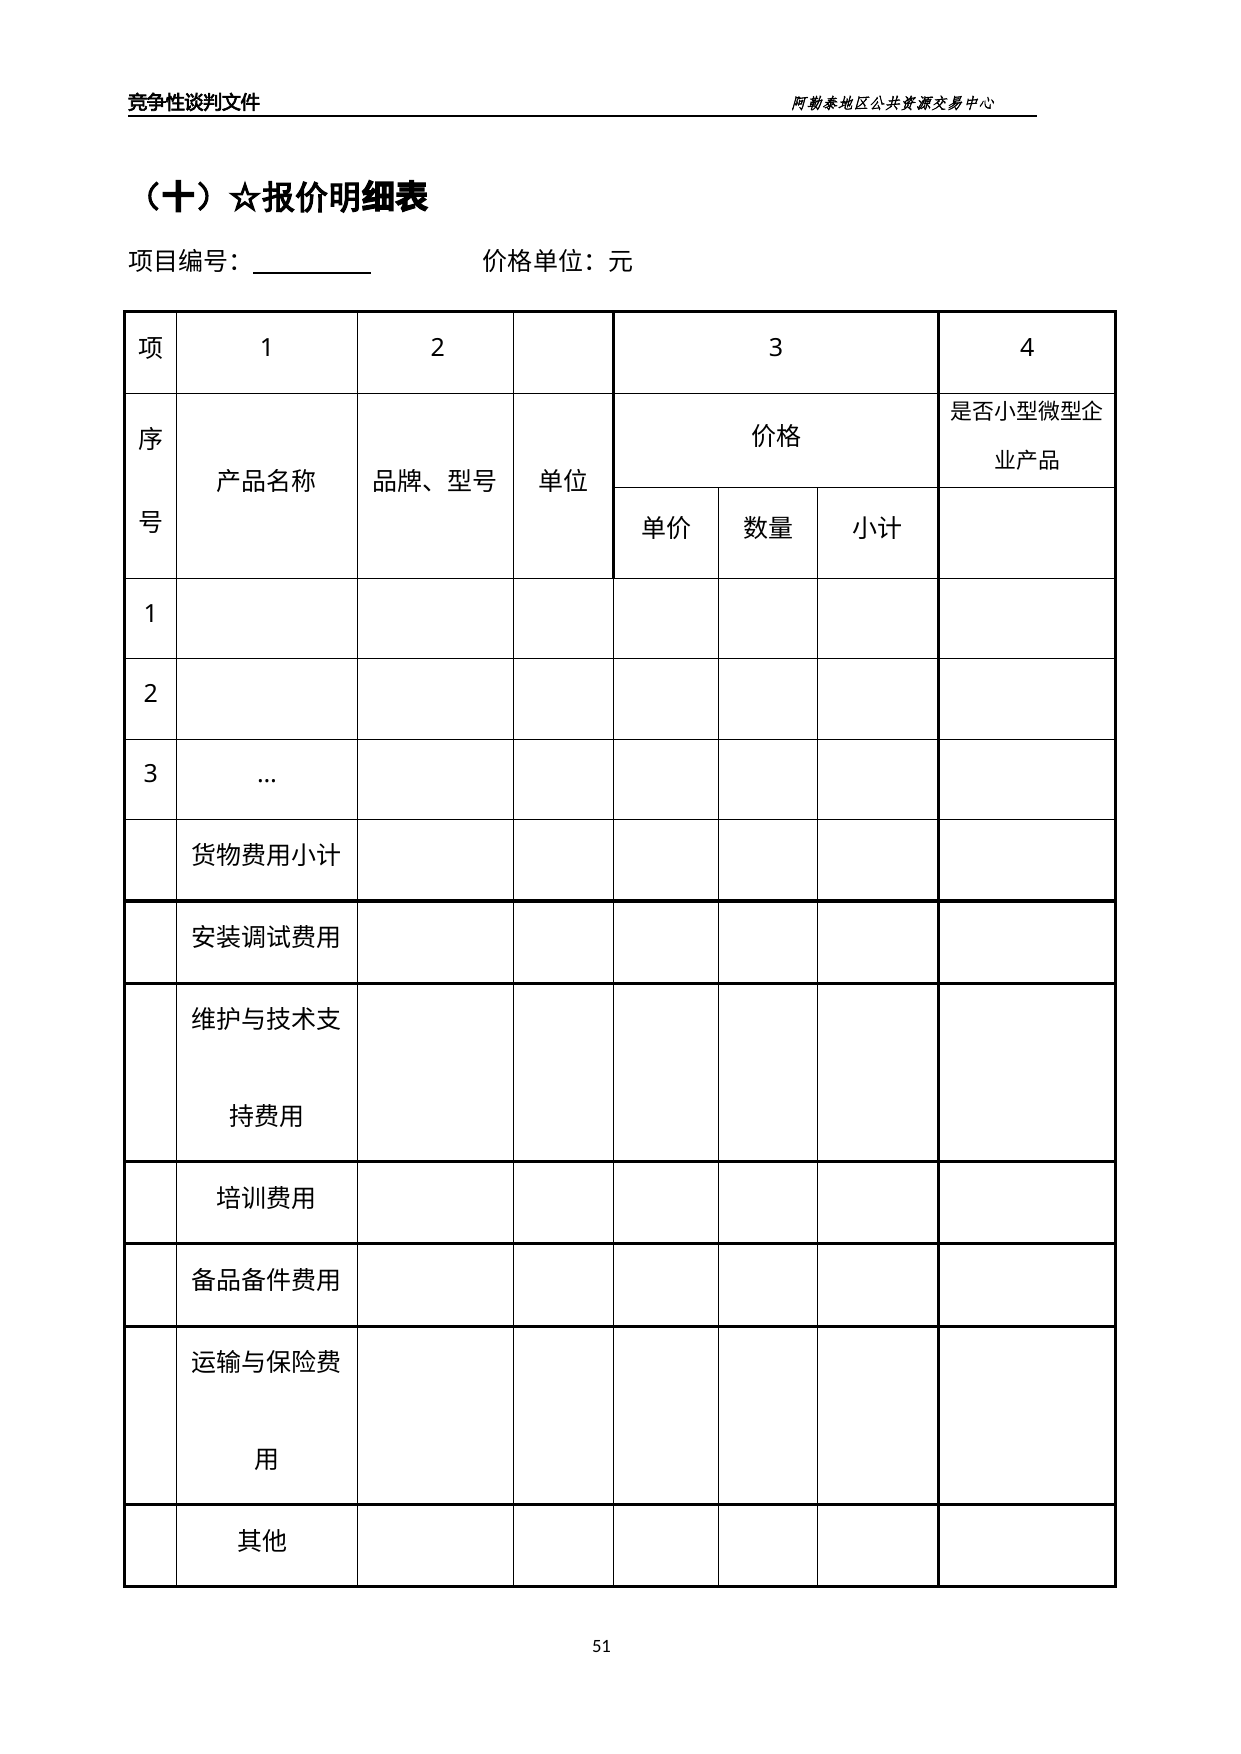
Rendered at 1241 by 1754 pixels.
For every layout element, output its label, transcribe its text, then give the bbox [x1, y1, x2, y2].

table_header 4 [940, 313, 1114, 392]
table_cell [358, 903, 513, 982]
table_cell [940, 659, 1114, 739]
table_cell [818, 820, 937, 899]
table_cell [719, 985, 817, 1160]
table_cell [126, 1163, 176, 1242]
table_cell [126, 985, 176, 1160]
table_cell [818, 1163, 937, 1242]
table_cell [940, 1245, 1114, 1324]
table_cell [940, 1328, 1114, 1503]
table_cell [126, 1328, 176, 1503]
table_cell 货物费用小计 [177, 820, 357, 899]
table_header 项 [126, 313, 176, 392]
table_cell [818, 740, 937, 819]
table_cell [818, 1328, 937, 1503]
table_cell [940, 1506, 1114, 1585]
text 项目编号： 价格单位：元 [128, 227, 1112, 292]
table_cell 数量 [719, 488, 817, 578]
table_cell [358, 1163, 513, 1242]
table_cell [719, 903, 817, 982]
table_cell [818, 903, 937, 982]
table_cell [514, 903, 613, 982]
table_cell [358, 659, 513, 739]
table_header 3 [615, 313, 937, 392]
table_cell [514, 1506, 613, 1585]
table_cell [719, 1328, 817, 1503]
table_cell [514, 659, 613, 739]
table_cell [358, 985, 513, 1160]
table_cell [614, 1328, 718, 1503]
table_cell [177, 579, 357, 658]
table_cell [614, 1245, 718, 1324]
table_cell 其他 [177, 1506, 357, 1585]
table_cell 备品备件费用 [177, 1245, 357, 1324]
table_cell [719, 820, 817, 899]
table_cell [818, 1506, 937, 1585]
table_cell [940, 820, 1114, 899]
table_cell [940, 1163, 1114, 1242]
table_cell [514, 985, 613, 1160]
table_cell [818, 579, 937, 658]
table_cell 2 [126, 659, 176, 739]
table_cell [358, 1328, 513, 1503]
table_cell [514, 820, 613, 899]
table_cell [614, 659, 718, 739]
table_cell [614, 1163, 718, 1242]
table_cell [514, 579, 613, 658]
table_cell 安装调试费用 [177, 903, 357, 982]
table_cell [358, 579, 513, 658]
table_cell 序 号 [126, 394, 176, 578]
table_cell 小计 [818, 488, 937, 578]
table_cell 价格 [615, 394, 937, 487]
table_cell [614, 985, 718, 1160]
table_cell … [177, 740, 357, 819]
table_cell [126, 1506, 176, 1585]
table_cell 运输与保险费用 [177, 1328, 357, 1503]
table_cell [719, 1506, 817, 1585]
table_cell [614, 740, 718, 819]
table_header 2 [358, 313, 513, 392]
table_cell [514, 1245, 613, 1324]
table_cell 是否小型微型企业产品 [940, 394, 1114, 487]
table_cell [940, 488, 1114, 578]
table_header [514, 313, 612, 392]
table_cell [126, 1245, 176, 1324]
table_cell [358, 740, 513, 819]
table_cell 维护与技术支持费用 [177, 985, 357, 1160]
table_cell 单位 [514, 394, 612, 578]
table_cell 单价 [615, 488, 718, 578]
table_cell [719, 1163, 817, 1242]
table_cell [514, 1163, 613, 1242]
table_cell [514, 740, 613, 819]
table_cell [719, 659, 817, 739]
table_cell [719, 740, 817, 819]
table_cell 3 [126, 740, 176, 819]
table_cell [940, 579, 1114, 658]
table_cell 品牌、型号 [358, 394, 513, 578]
table_cell [940, 903, 1114, 982]
text （十）☆报价明细表 [128, 162, 1112, 227]
table_cell [358, 1245, 513, 1324]
table_cell [514, 1328, 613, 1503]
table_cell [358, 1506, 513, 1585]
table_cell [818, 985, 937, 1160]
table_cell [818, 659, 937, 739]
table_cell [614, 579, 718, 658]
table_cell [614, 820, 718, 899]
table_cell [358, 820, 513, 899]
table_cell [818, 1245, 937, 1324]
table_cell [719, 1245, 817, 1324]
table_cell [719, 579, 817, 658]
table_cell [940, 740, 1114, 819]
table_header 1 [177, 313, 357, 392]
table_cell [614, 903, 718, 982]
table_cell 培训费用 [177, 1163, 357, 1242]
table_cell [126, 820, 176, 899]
table_cell 1 [126, 579, 176, 658]
table_cell [126, 903, 176, 982]
table_cell [177, 659, 357, 739]
table_cell 产品名称 [177, 394, 357, 578]
table_cell [940, 985, 1114, 1160]
table_cell [614, 1506, 718, 1585]
